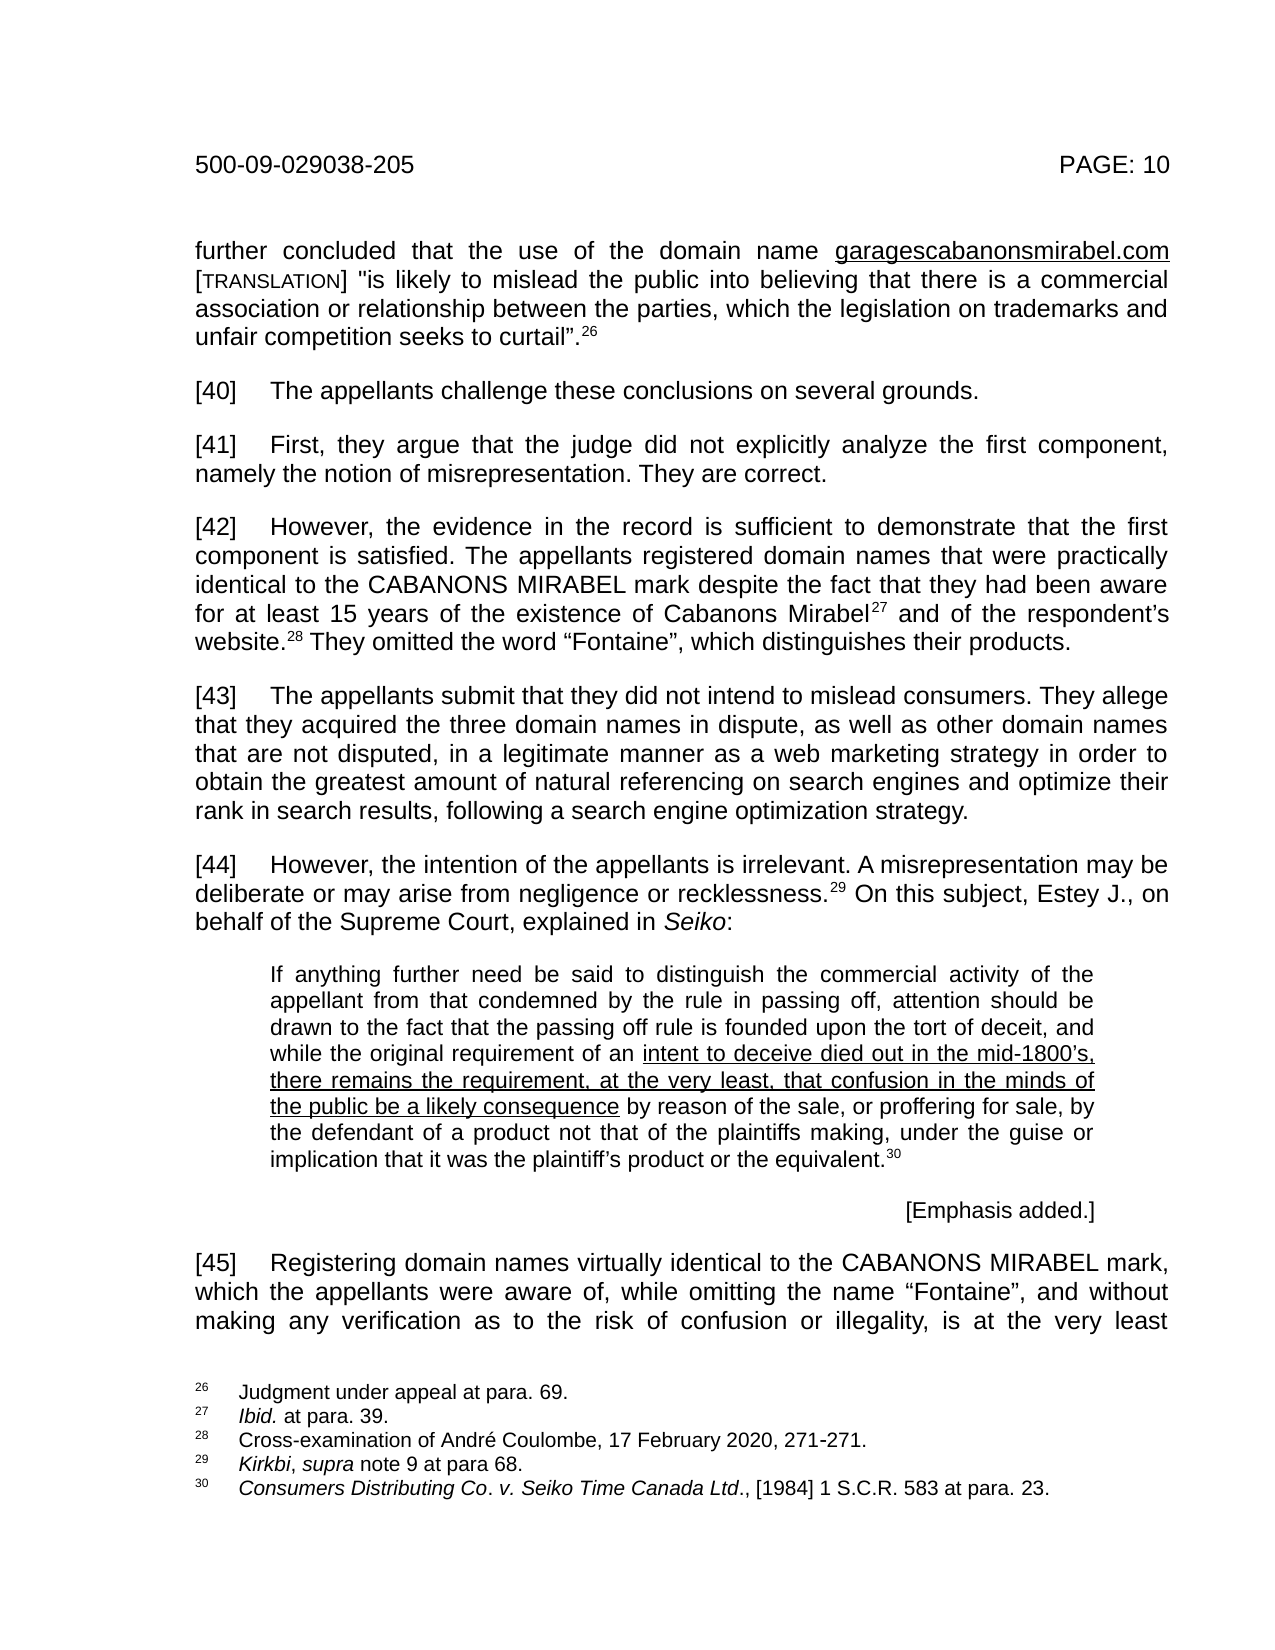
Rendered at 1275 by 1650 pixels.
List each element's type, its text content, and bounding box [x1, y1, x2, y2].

text The appellants submit that they did not intend to mislead consumers. They allege that they acquired the three domain names in dispute, as well as other domain names that are not disputed, in a legitimate manner as a web marketing strategy in order to obtain the greatest amount of natural referencing on search engines and optimize their rank in search results, following a search engine optimization strategy. [195, 681, 1170, 825]
text However, the intention of the appellants is irrelevant. A misrepresentation may be deliberate or may arise from negligence or recklessness. On this subject, Estey J., on behalf of the Supreme Court, explained in Seiko: [195, 850, 1170, 936]
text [195, 1248, 1170, 1334]
text If anything further need be said to distinguish the commercial activity of the appellant from that condemned by the rule in passing off, attention should be drawn to the fact that the passing off rule is founded upon the tort of deceit, and while the original requirement of an intent to deceive died out in the mid-1800’s, there remains the requirement, at the very least, that confusion in the minds of the public be a likely consequence by reason of the sale, or proffering for sale, by the defendant of a product not that of the plaintiffs making, under the guise or implication that it was the plaintiff’s product or the equivalent. [270, 961, 1095, 1089]
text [195, 236, 1170, 351]
text First, they argue that the judge did not explicitly analyze the first component, namely the notion of misrepresentation. They are correct. [195, 430, 1170, 487]
text If anything further need be said to distinguish the commercial activity of the appellant from that condemned by the rule in passing off, attention should be drawn to the fact that the passing off rule is founded upon the tort of deceit, and while the original requirement of an intent to deceive died out in the mid-1800’s, there remains the requirement, at the very least, that confusion in the minds of the public be a likely consequence by reason of the sale, or proffering for sale, by the defendant of a product not that of the plaintiffs making, under the guise or implication that it was the plaintiff’s product or the equivalent. [270, 1091, 1095, 1172]
text However, the evidence in the record is sufficient to demonstrate that the first component is satisfied. The appellants registered domain names that were practically identical to the CABANONS MIRABEL mark despite the fact that they had been aware for at least 15 years of the existence of Cabanons Mirabel and of the respondent’s website. They omitted the word “Fontaine”, which distinguishes their products. [195, 512, 1170, 656]
text The appellants challenge these conclusions on several grounds. [195, 376, 1170, 405]
text [Emphasis added.] [270, 1197, 1095, 1223]
